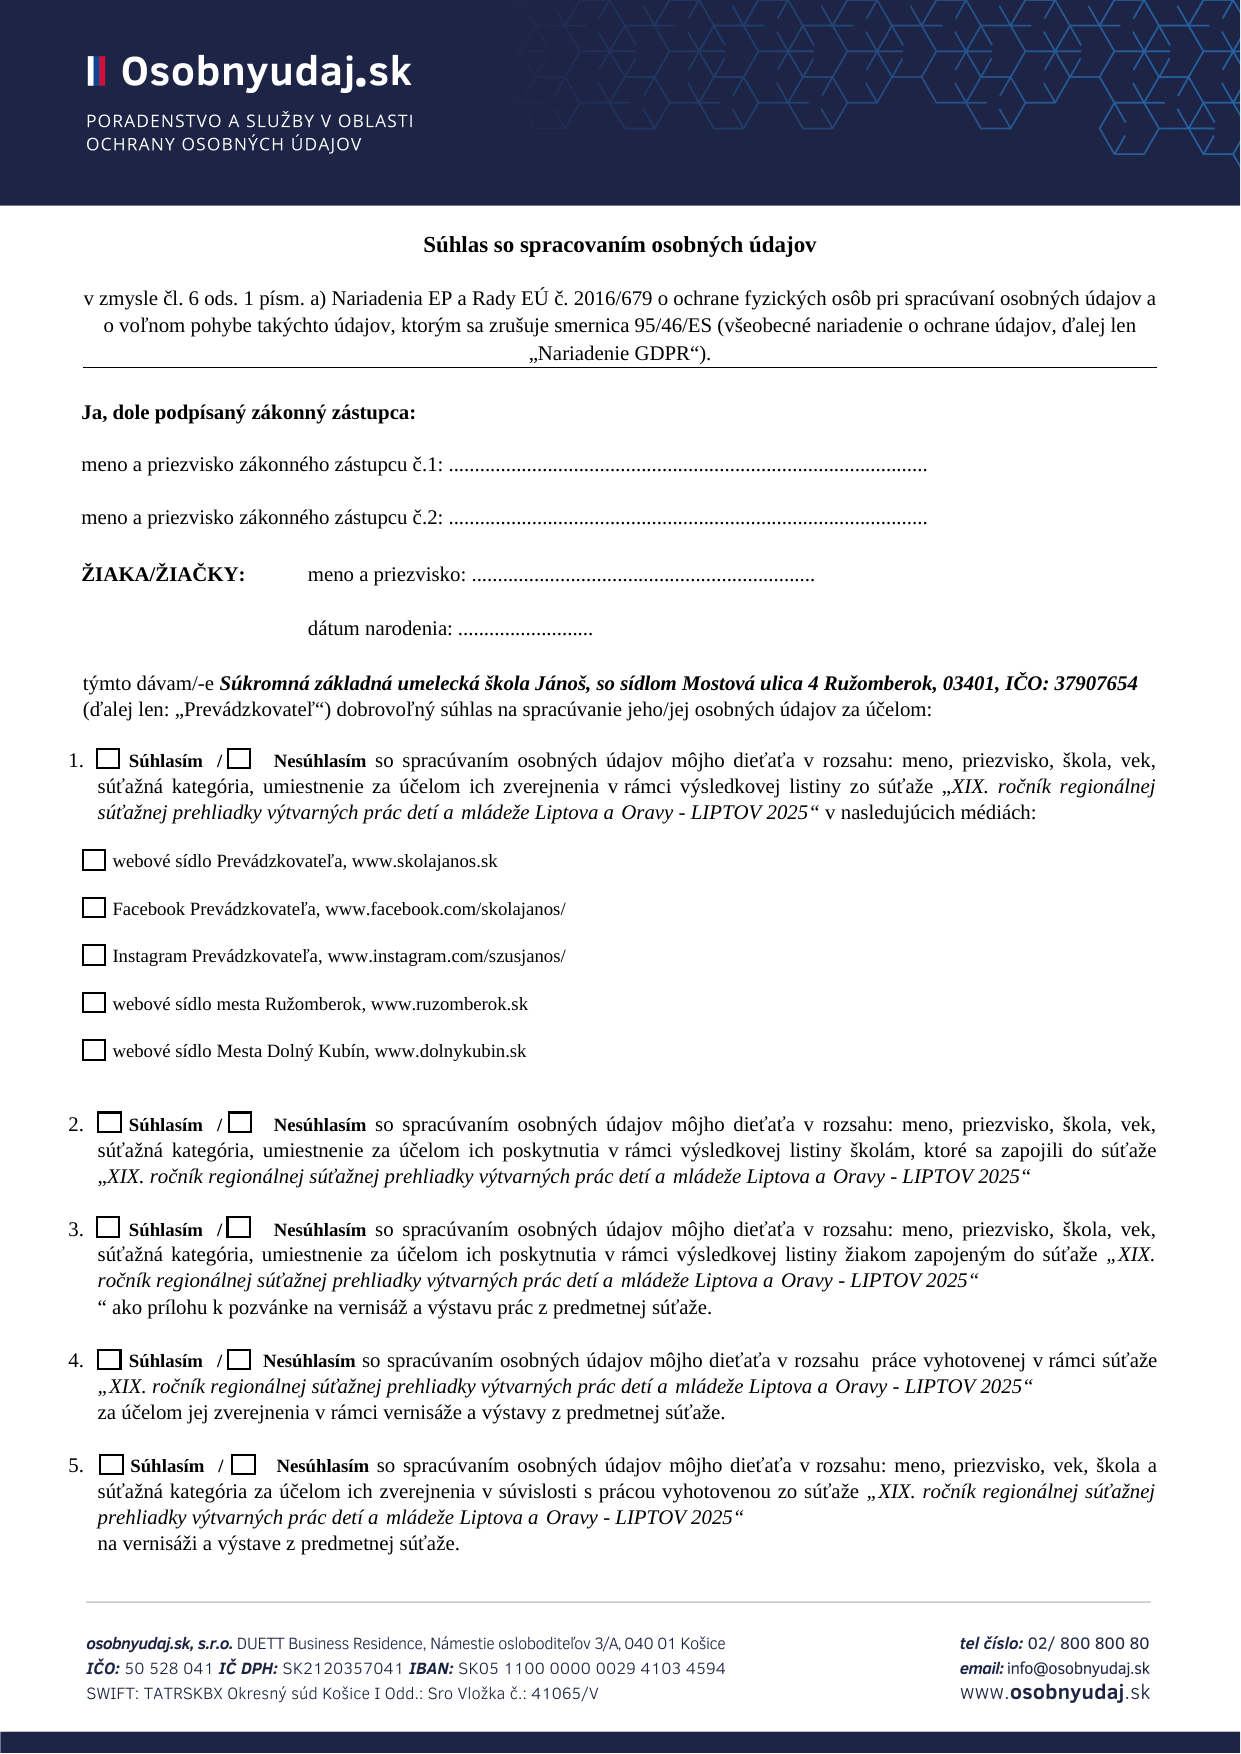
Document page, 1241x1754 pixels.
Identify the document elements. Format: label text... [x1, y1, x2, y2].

picture [0, 0, 1241, 206]
text ŽIAKA/ŽIAČKY: meno a priezvisko: .................................................................. [81, 562, 1157, 586]
text webové sídlo mesta Ružomberok, www.ruzomberok.sk [83, 993, 1157, 1014]
list Súhlasím / Nesúhlasím so spracúvaním osobných údajov môjho dieťaťa v rozsahu: meno, priezvisko, škola, vek, súťažná kategória, umiestnenie za účelom ich poskytnutia v rámci výsledkovej listiny žiakom zapojeným do súťaže „XIX. ročník regionálnej súťažnej prehliadky výtvarných prác detí a mládeže Liptova a Oravy - LIPTOV 2025“ [68, 1216, 1157, 1292]
text v zmysle čl. 6 ods. 1 písm. a) Nariadenia EP a Rady EÚ č. 2016/679 o ochrane fyzických osôb pri spracúvaní osobných údajov a o voľnom pohybe takýchto údajov, ktorým sa zrušuje smernica 95/46/ES (všeobecné nariadenie o ochrane údajov, ďalej len „Nariadenie GDPR“). [83, 286, 1157, 367]
text za účelom jej zverejnenia v rámci vernisáže a výstavy z predmetnej súťaže. [97, 1400, 1157, 1424]
list Súhlasím / Nesúhlasím so spracúvaním osobných údajov môjho dieťaťa v rozsahu: meno, priezvisko, škola, vek, súťažná kategória, umiestnenie za účelom ich zverejnenia v rámci výsledkovej listiny zo súťaže „XIX. ročník regionálnej súťažnej prehliadky výtvarných prác detí a mládeže Liptova a Oravy - LIPTOV 2025“ v nasledujúcich médiách: [68, 748, 1157, 824]
text Instagram Prevádzkovateľa, www.instagram.com/szusjanos/ [83, 945, 1157, 967]
list Súhlasím / Nesúhlasím so spracúvaním osobných údajov môjho dieťaťa v rozsahu práce vyhotovenej v rámci súťaže „XIX. ročník regionálnej súťažnej prehliadky výtvarných prác detí a mládeže Liptova a Oravy - LIPTOV 2025“ [68, 1348, 1157, 1398]
text Súhlas so spracovaním osobných údajov [83, 231, 1157, 257]
list Súhlasím / Nesúhlasím so spracúvaním osobných údajov môjho dieťaťa v rozsahu: meno, priezvisko, škola, vek, súťažná kategória, umiestnenie za účelom ich poskytnutia v rámci výsledkovej listiny školám, ktoré sa zapojili do súťaže „XIX. ročník regionálnej súťažnej prehliadky výtvarných prác detí a mládeže Liptova a Oravy - LIPTOV 2025“ [68, 1112, 1157, 1188]
text “ ako prílohu k pozvánke na vernisáž a výstavu prác z predmetnej súťaže. [97, 1295, 1157, 1319]
text Facebook Prevádzkovateľa, www.facebook.com/skolajanos/ [83, 898, 1157, 919]
text webové sídlo Mesta Dolný Kubín, www.dolnykubin.sk [83, 1040, 1157, 1062]
text na vernisáži a výstave z predmetnej súťaže. [68, 1531, 1157, 1555]
text webové sídlo Prevádzkovateľa, www.skolajanos.sk [83, 850, 1157, 872]
text meno a priezvisko zákonného zástupcu č.2: ............................................................................................ [81, 505, 1071, 529]
text dátum narodenia: .......................... [233, 616, 1157, 640]
text Ja, dole podpísaný zákonný zástupca: [81, 400, 1157, 424]
list Súhlasím / Nesúhlasím so spracúvaním osobných údajov môjho dieťaťa v rozsahu: meno, priezvisko, vek, škola a súťažná kategória za účelom ich zverejnenia v súvislosti s prácou vyhotovenou zo súťaže „XIX. ročník regionálnej súťažnej prehliadky výtvarných prác detí a mládeže Liptova a Oravy - LIPTOV 2025“ [68, 1453, 1157, 1529]
text týmto dávam/-e Súkromná základná umelecká škola Jánoš, so sídlom Mostová ulica 4 Ružomberok, 03401, IČO: 37907654 (ďalej len: „Prevádzkovateľ“) dobrovoľný súhlas na spracúvanie jeho/jej osobných údajov za účelom: [83, 671, 1157, 721]
picture [0, 1584, 1241, 1753]
text meno a priezvisko zákonného zástupcu č.1: ............................................................................................ [81, 452, 1157, 476]
